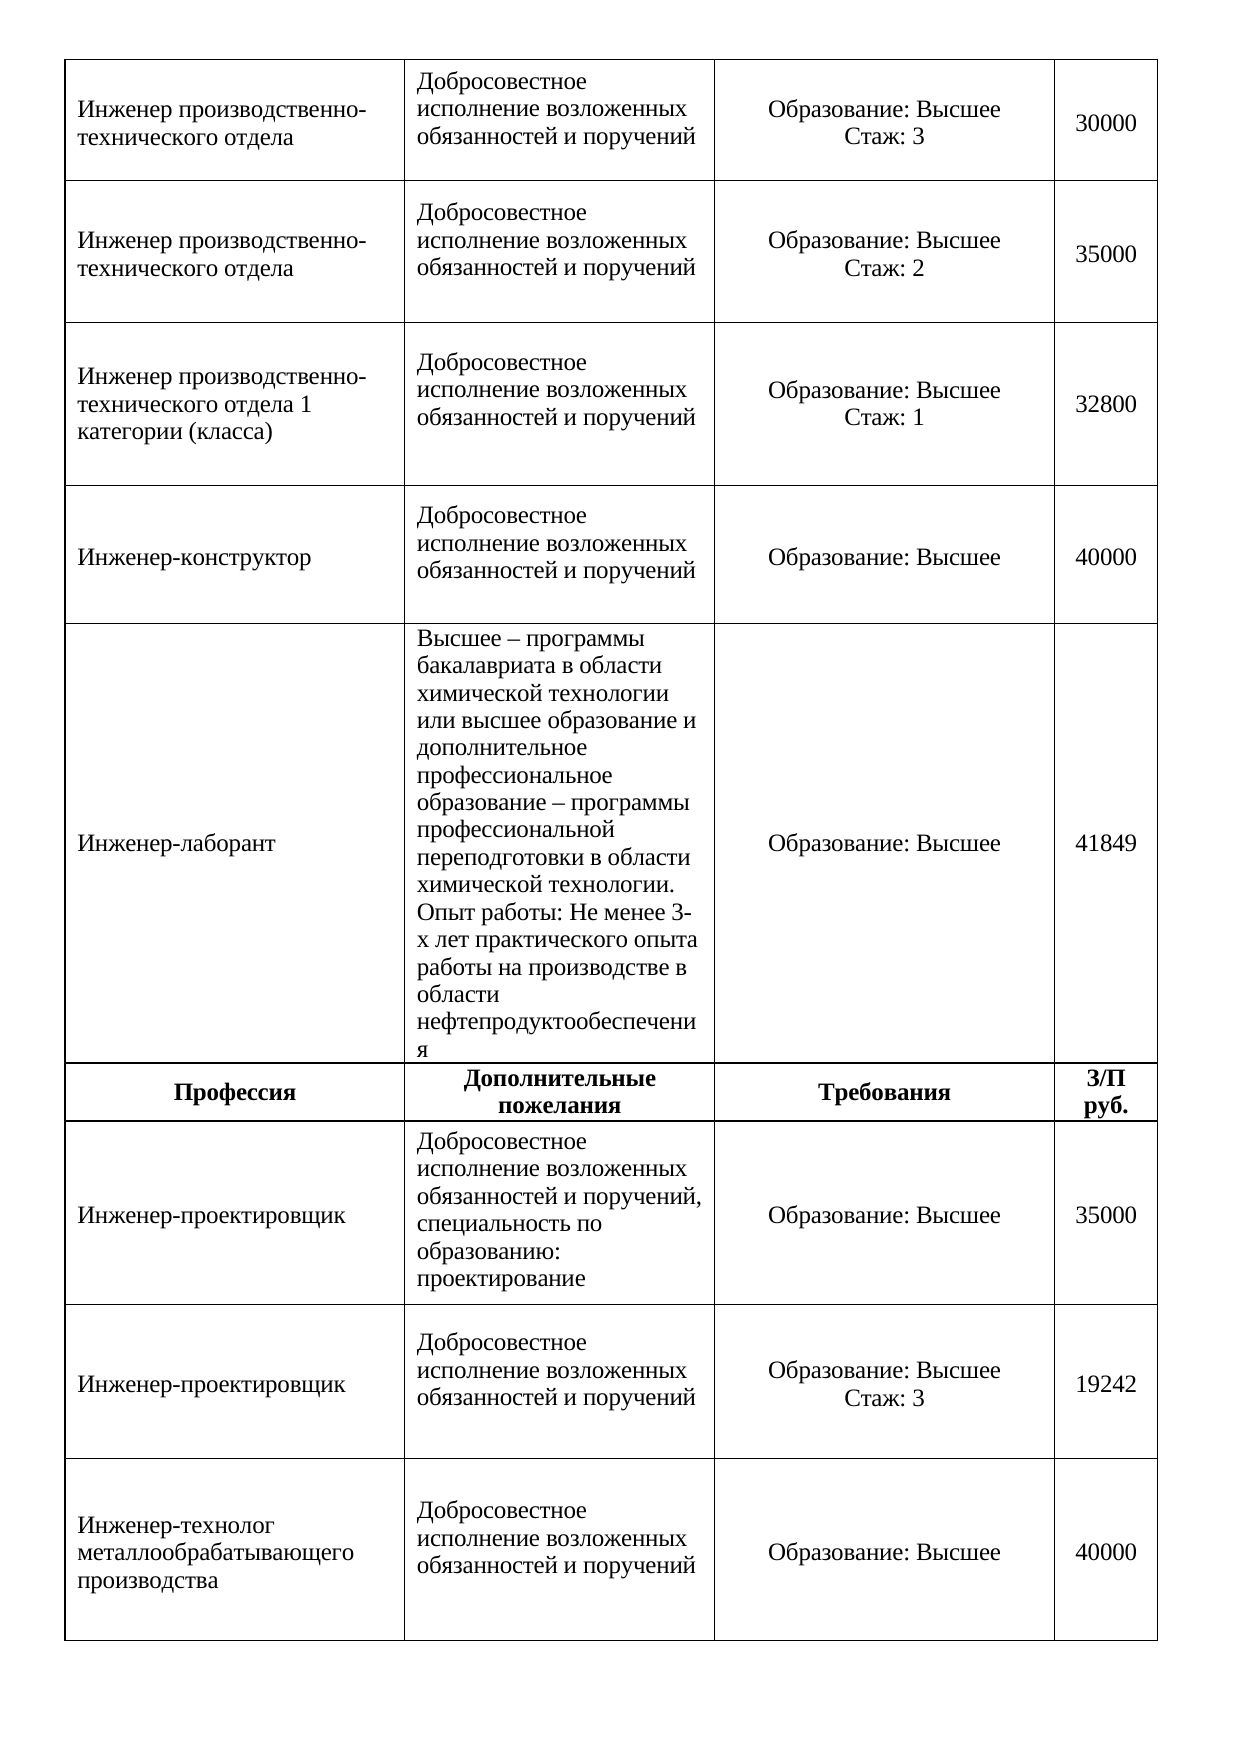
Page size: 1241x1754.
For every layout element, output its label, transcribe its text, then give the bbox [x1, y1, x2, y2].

table_cell 19242 [1055, 1305, 1157, 1458]
table_cell Дополнительные пожелания [405, 1064, 714, 1120]
table_cell Образование: Высшее Стаж: 3 [715, 1305, 1054, 1458]
table_cell 41849 [1055, 624, 1157, 1062]
table_cell Высшее – программы бакалавриата в области химической технологии или высшее образование и дополнительное профессиональное образование – программы профессиональной переподготовки в области химической технологии. Опыт работы: Не менее 3-х лет практического опыта работы на производстве в области нефтепродуктообеспечения [405, 624, 714, 1062]
table_cell Добросовестное исполнение возложенных обязанностей и поручений [405, 323, 714, 485]
table_cell З/П руб. [1055, 1064, 1157, 1120]
table_cell Инженер-проектировщик [66, 1305, 404, 1458]
table_cell 40000 [1055, 1459, 1157, 1640]
table_cell Инженер-технолог металлообрабатывающего производства [66, 1459, 404, 1640]
table_cell Профессия [66, 1064, 404, 1120]
table_cell Инженер производственно-технического отдела 1 категории (класса) [66, 323, 404, 485]
table_cell Образование: Высшее Стаж: 3 [715, 60, 1054, 180]
table_cell Инженер-конструктор [66, 486, 404, 623]
table_cell Требования [715, 1064, 1054, 1120]
table_cell 35000 [1055, 181, 1157, 322]
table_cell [405, 1459, 714, 1640]
table_cell Образование: Высшее [715, 1122, 1054, 1304]
table_cell 35000 [1055, 1122, 1157, 1304]
table_cell 32800 [1055, 323, 1157, 485]
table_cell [405, 1305, 714, 1458]
table_cell Образование: Высшее [715, 486, 1054, 623]
table_cell 40000 [1055, 486, 1157, 623]
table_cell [405, 181, 714, 322]
table_cell Инженер-проектировщик [66, 1122, 404, 1304]
table_cell Инженер производственно-технического отдела [66, 181, 404, 322]
table_cell Добросовестное исполнение возложенных обязанностей и поручений, специальность по образованию: проектирование [405, 1122, 714, 1304]
table_cell Добросовестное исполнение возложенных обязанностей и поручений [405, 486, 714, 623]
table_cell Образование: Высшее Стаж: 2 [715, 181, 1054, 322]
table_cell Образование: Высшее [715, 1459, 1054, 1640]
table_cell Образование: Высшее [715, 624, 1054, 1062]
table_cell Инженер производственно-технического отдела [66, 60, 404, 180]
table_cell 30000 [1055, 60, 1157, 180]
table_cell Инженер-лаборант [66, 624, 404, 1062]
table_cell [405, 60, 714, 180]
table_cell Образование: Высшее Стаж: 1 [715, 323, 1054, 485]
